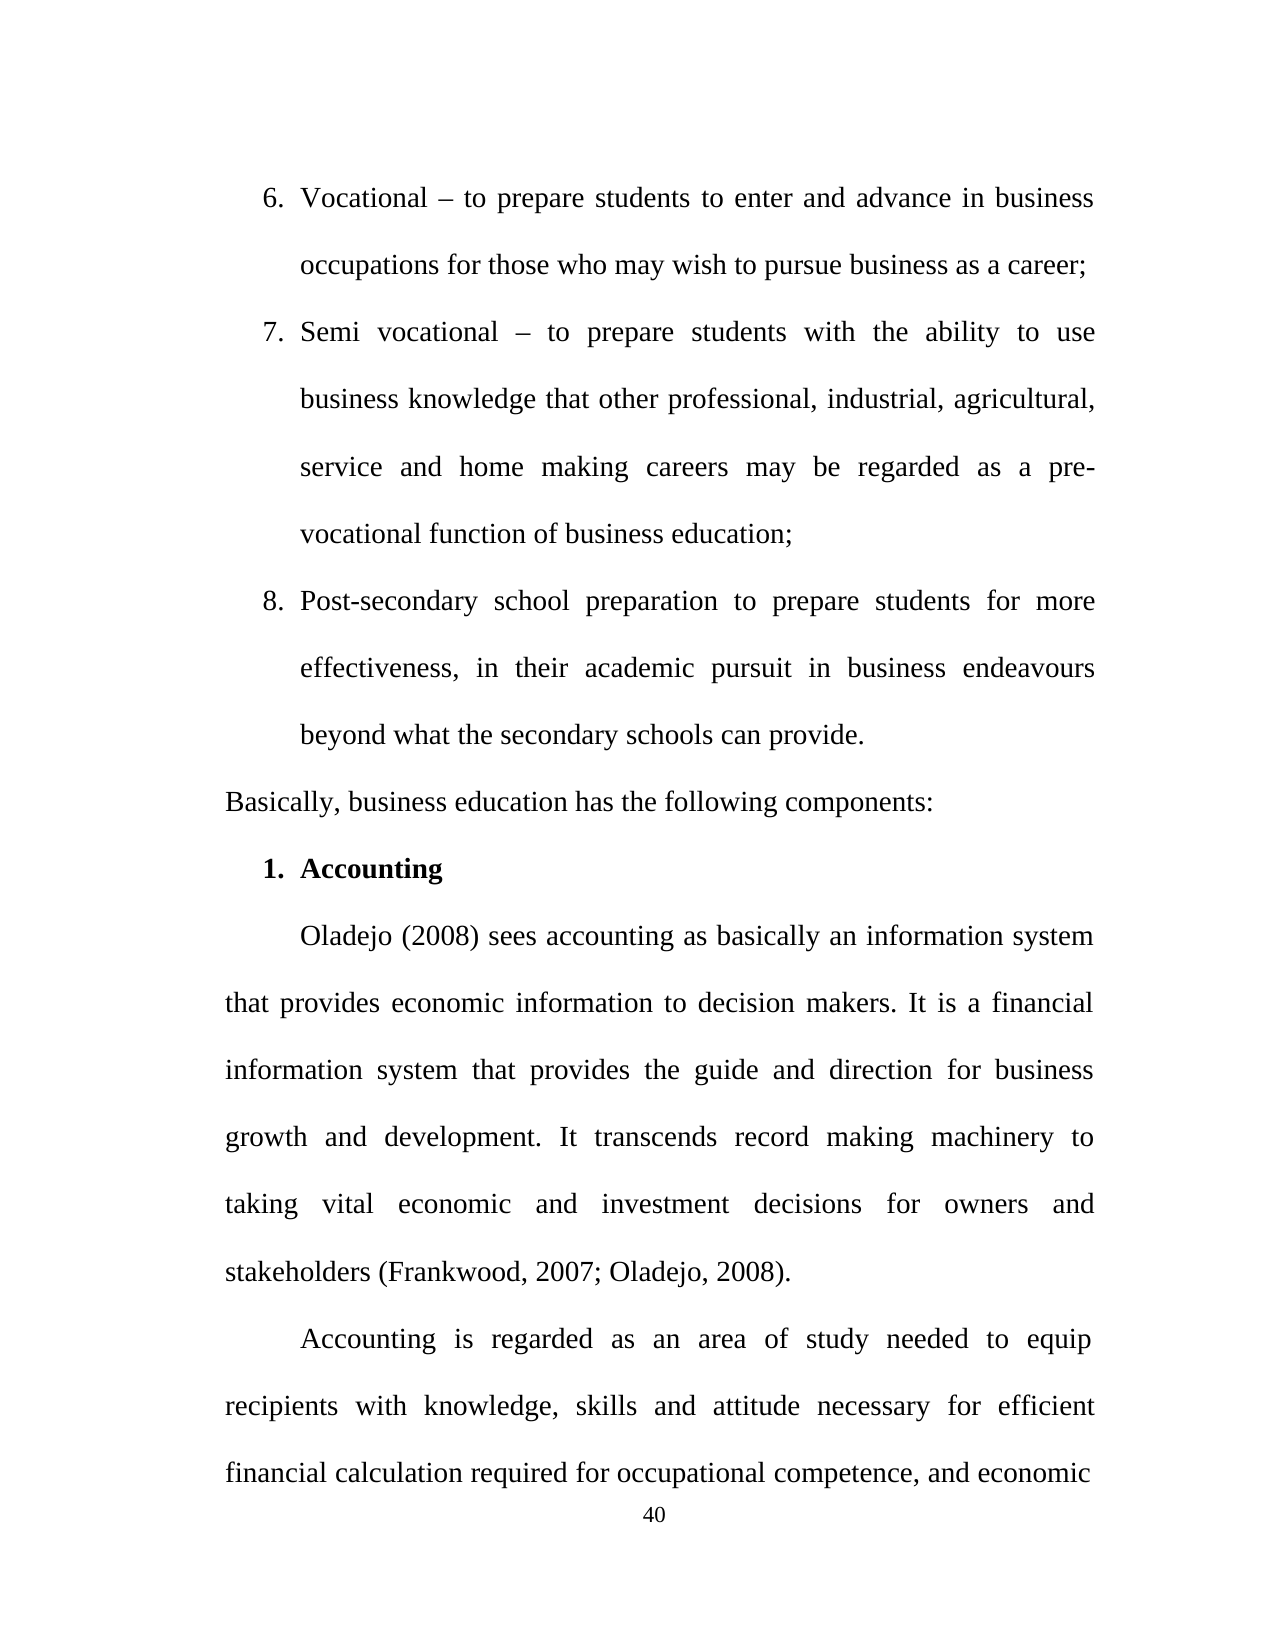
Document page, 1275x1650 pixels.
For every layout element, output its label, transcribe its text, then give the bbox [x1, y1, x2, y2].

list Post-secondary school preparation to prepare students for more effectiveness, in their academic pursuit in business endeavours beyond what the secondary schools can provide. [262, 583, 1095, 751]
text recipients with knowledge, skills and attitude necessary for efficient financial calculation required for occupational competence, and economic [225, 1355, 1095, 1488]
text Basically, business education has the following components: [225, 784, 1225, 818]
text Accounting is regarded as an area of study needed to equip [225, 1321, 1225, 1354]
list Semi vocational – to prepare students with the ability to use business knowledge that other professional, industrial, agricultural, service and home making careers may be regarded as a pre- vocational function of business education; [262, 314, 1096, 549]
list Vocational – to prepare students to enter and advance in business occupations for those who may wish to pursue business as a career; [262, 180, 1095, 281]
subtitle Accounting [262, 852, 1225, 885]
text Oladejo (2008) sees accounting as basically an information system that provides economic information to decision makers. It is a financial information system that provides the guide and direction for business growth and development. It transcends record making machinery to taking vital economic and investment decisions for owners and stakeholders (Frankwood, 2007; Oladejo, 2008). [225, 918, 1095, 1287]
